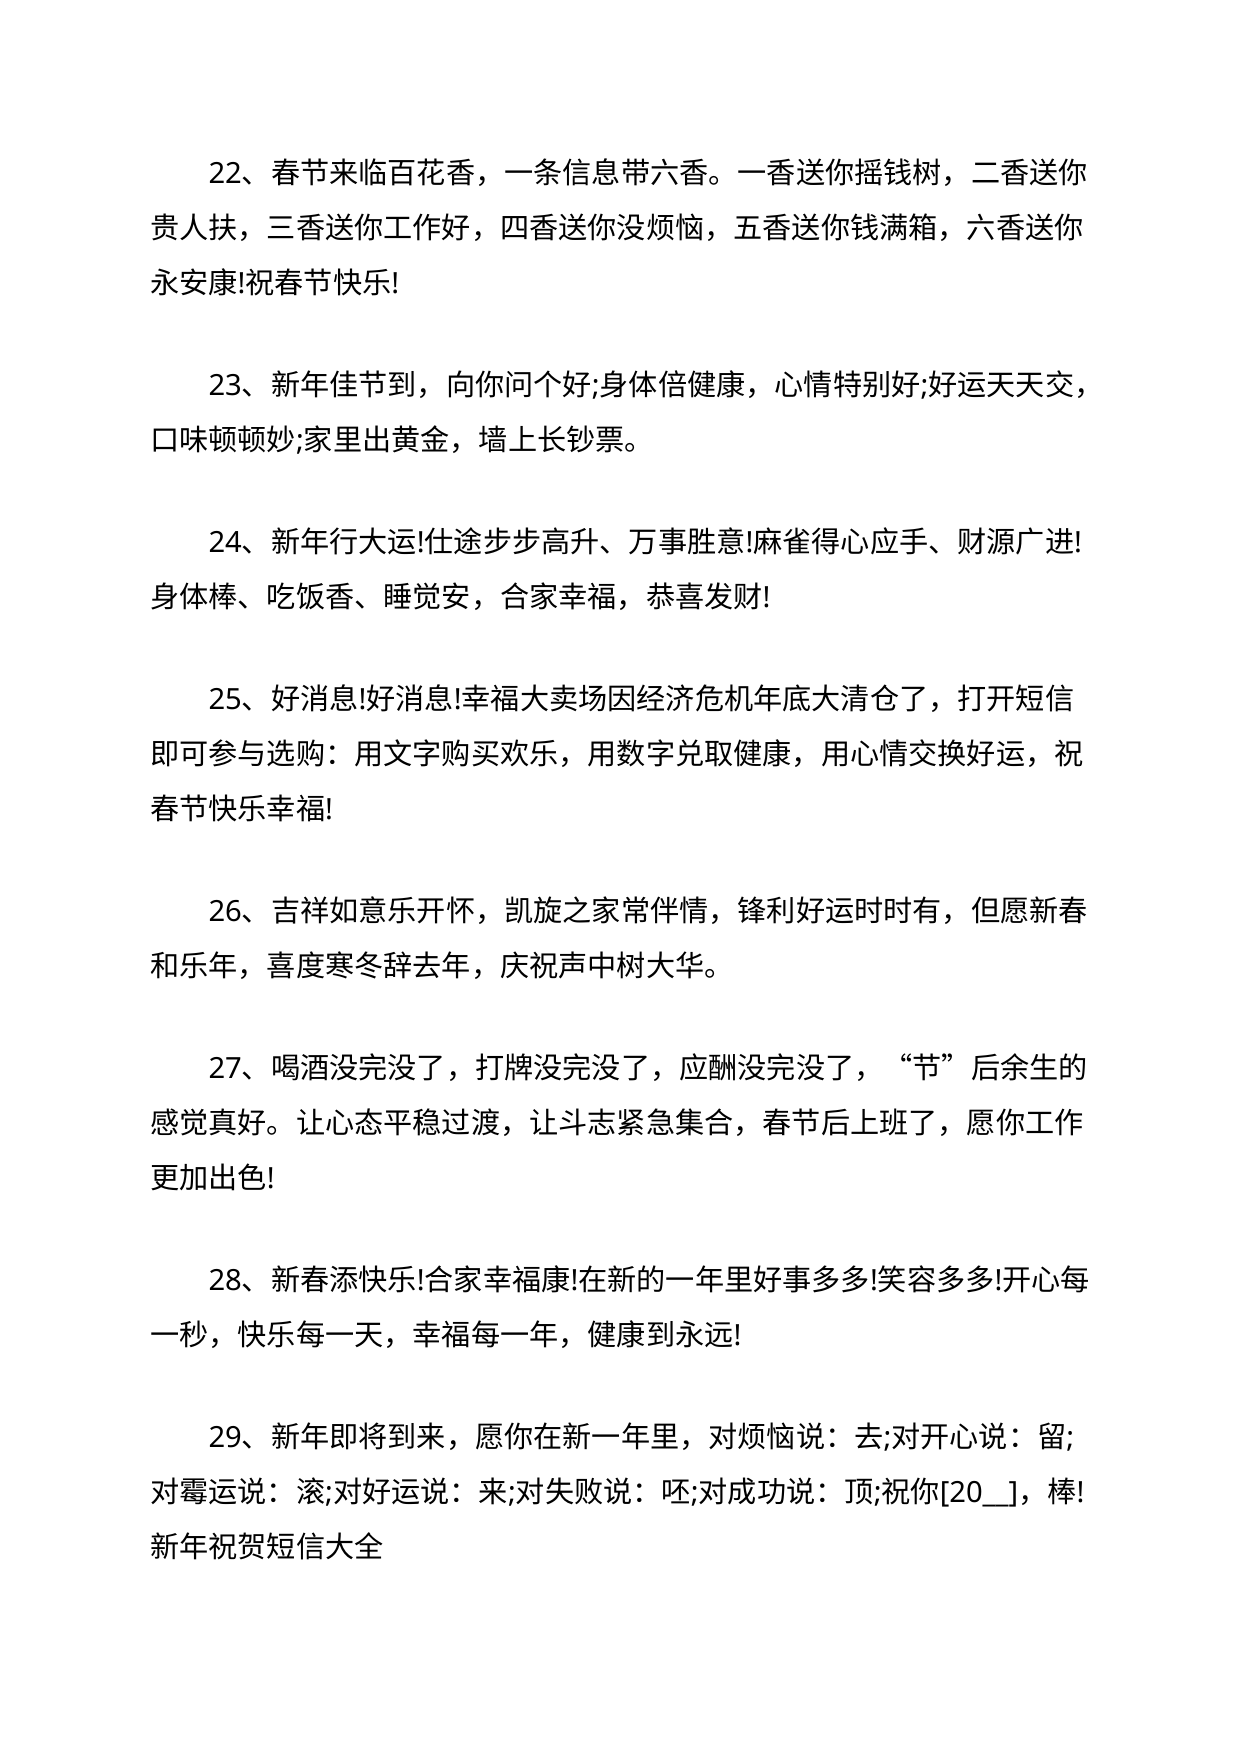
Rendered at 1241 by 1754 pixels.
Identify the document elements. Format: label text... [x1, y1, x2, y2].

text 22、春节来临百花香，一条信息带六香。一香送你摇钱树，二香送你贵人扶，三香送你工作好，四香送你没烦恼，五香送你钱满箱，六香送你永安康!祝春节快乐! [150, 150, 1090, 302]
text 28、新春添快乐!合家幸福康!在新的一年里好事多多!笑容多多!开心每一秒，快乐每一天，幸福每一年，健康到永远! [150, 1256, 1090, 1354]
text 25、好消息!好消息!幸福大卖场因经济危机年底大清仓了，打开短信即可参与选购：用文字购买欢乐，用数字兑取健康，用心情交换好运，祝春节快乐幸福! [150, 676, 1090, 828]
text 24、新年行大运!仕途步步高升、万事胜意!麻雀得心应手、财源广进!身体棒、吃饭香、睡觉安，合家幸福，恭喜发财! [150, 519, 1090, 616]
text 27、喝酒没完没了，打牌没完没了，应酬没完没了，“节”后余生的感觉真好。让心态平稳过渡，让斗志紧急集合，春节后上班了，愿你工作更加出色! [150, 1044, 1090, 1197]
text 29、新年即将到来，愿你在新一年里，对烦恼说：去;对开心说：留;对霉运说：滚;对好运说：来;对失败说：呸;对成功说：顶;祝你[20__]，棒!新年祝贺短信大全 [150, 1413, 1090, 1566]
text 26、吉祥如意乐开怀，凯旋之家常伴情，锋利好运时时有，但愿新春和乐年，喜度寒冬辞去年，庆祝声中树大华。 [150, 888, 1090, 985]
text 23、新年佳节到，向你问个好;身体倍健康，心情特别好;好运天天交，口味顿顿妙;家里出黄金，墙上长钞票。 [150, 362, 1090, 459]
